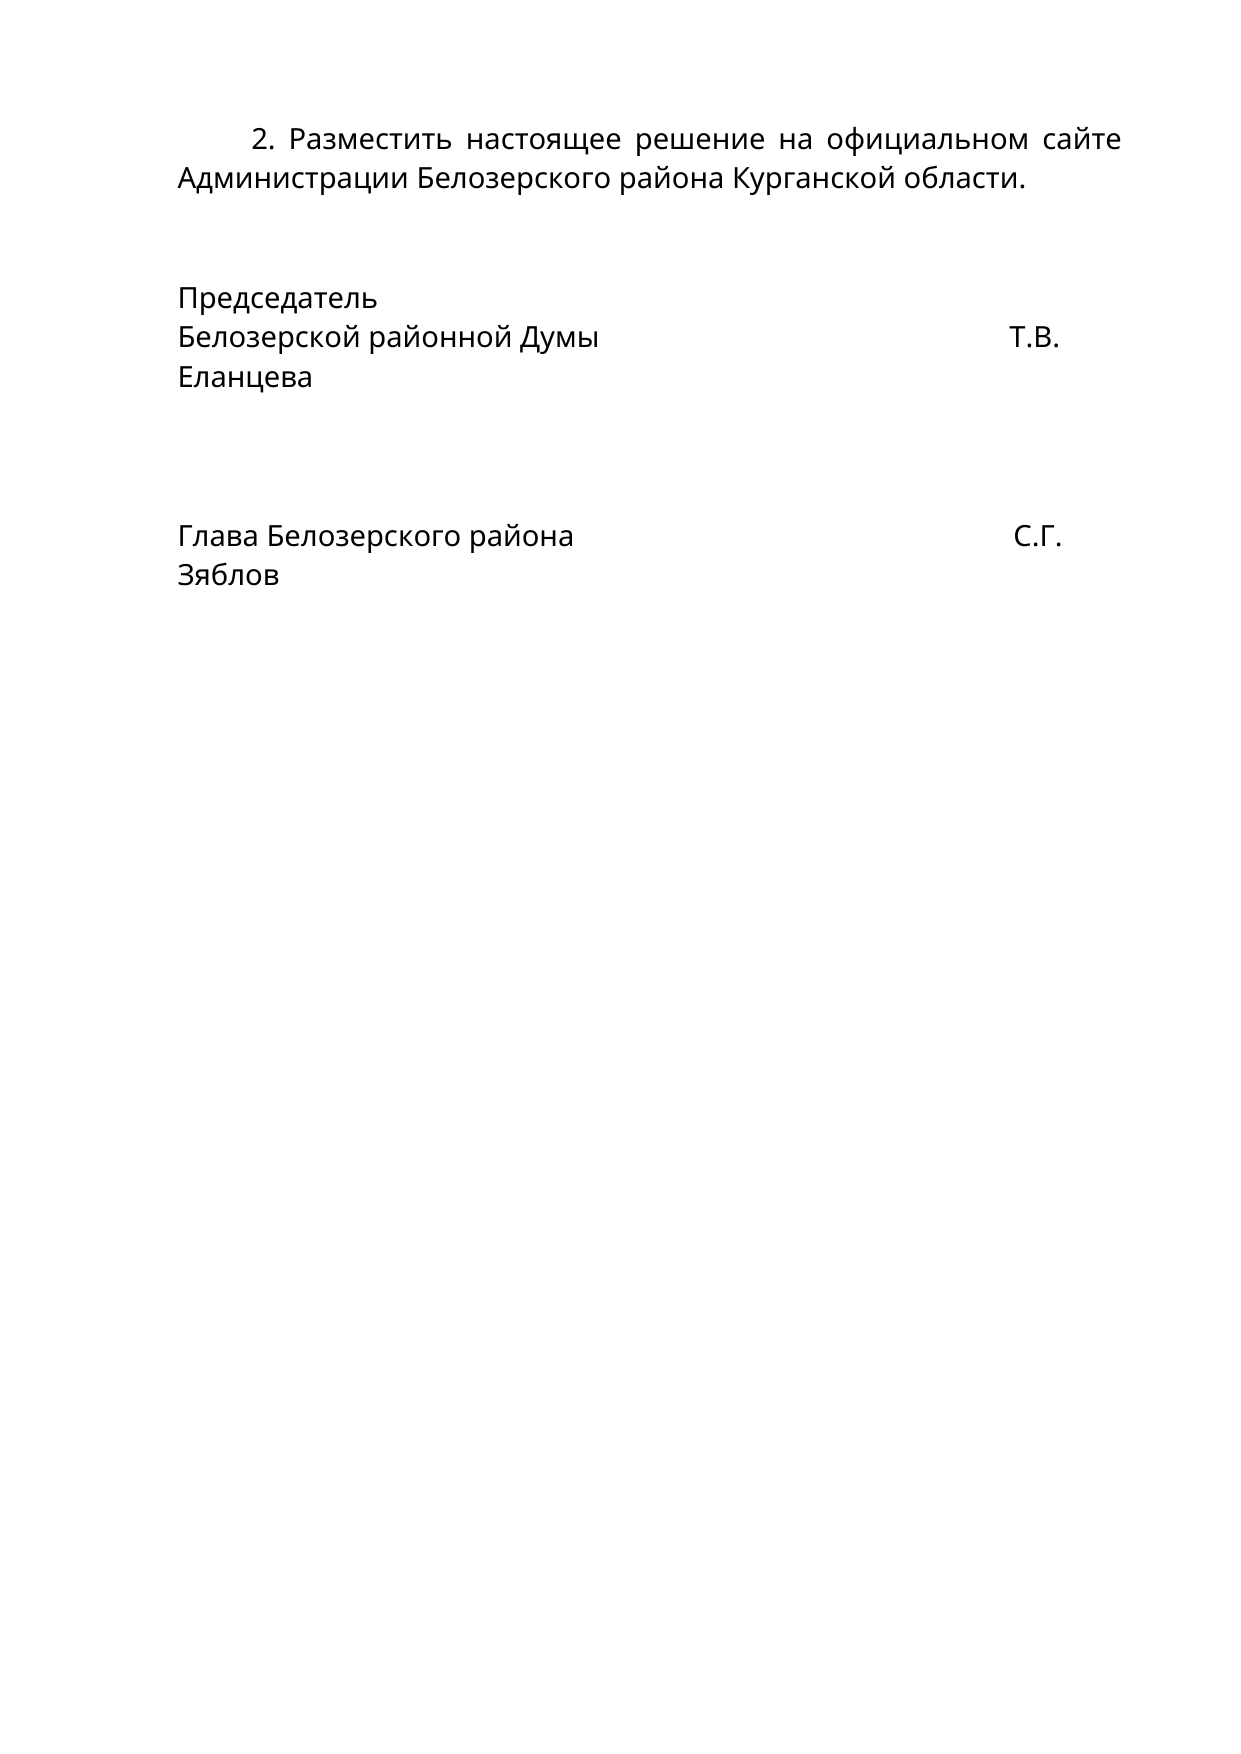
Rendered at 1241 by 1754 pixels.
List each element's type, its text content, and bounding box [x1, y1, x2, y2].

text 2. Разместить настоящее решение на официальном сайте Администрации Белозерского района Курганской области. [177, 118, 1122, 197]
text Глава Белозерского района С.Г. Зяблов [177, 515, 1122, 594]
text Белозерской районной Думы Т.В. Еланцева [177, 317, 1122, 396]
text Председатель [177, 277, 1122, 317]
